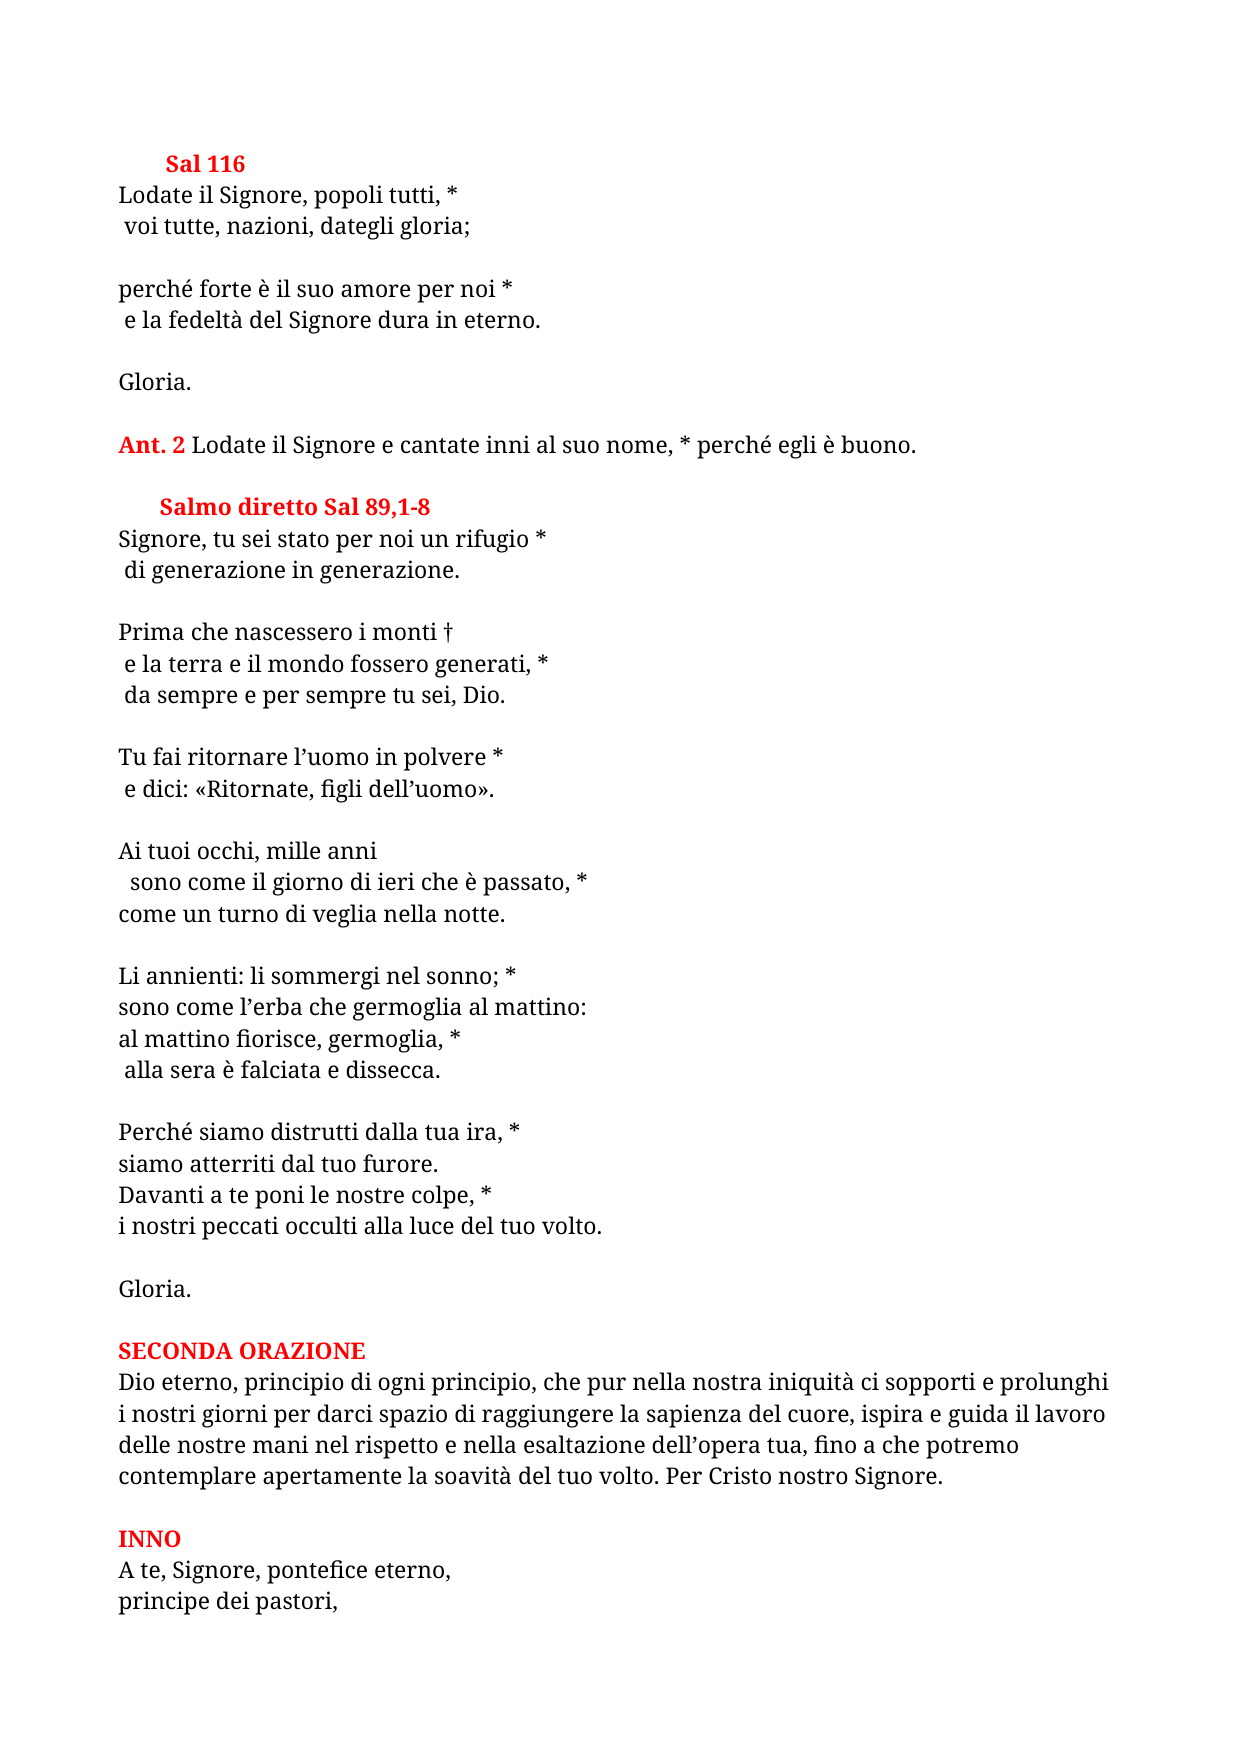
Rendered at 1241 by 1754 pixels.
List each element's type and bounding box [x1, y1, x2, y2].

text [118, 148, 1122, 1616]
